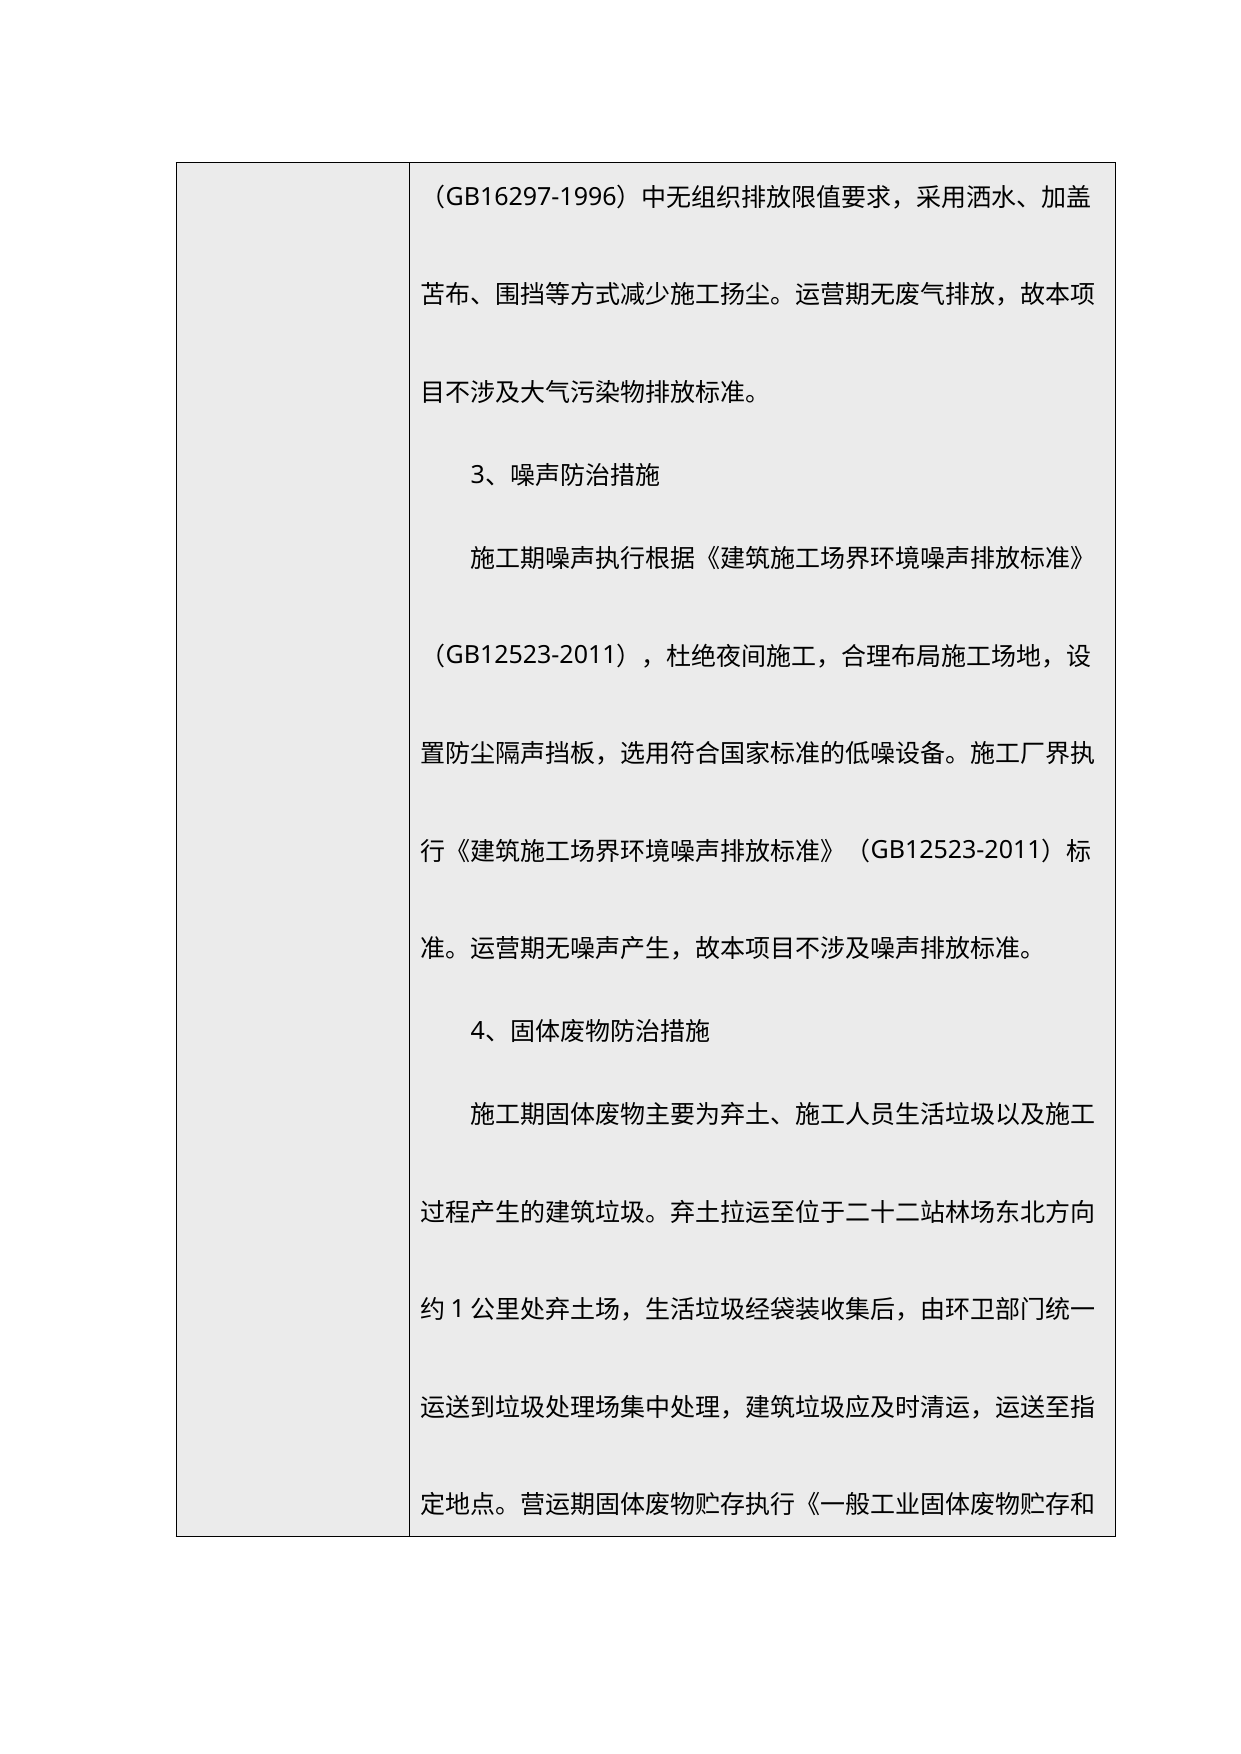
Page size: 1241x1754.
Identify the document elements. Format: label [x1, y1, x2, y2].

table_cell [410, 163, 1115, 1536]
table_cell [177, 163, 409, 1536]
